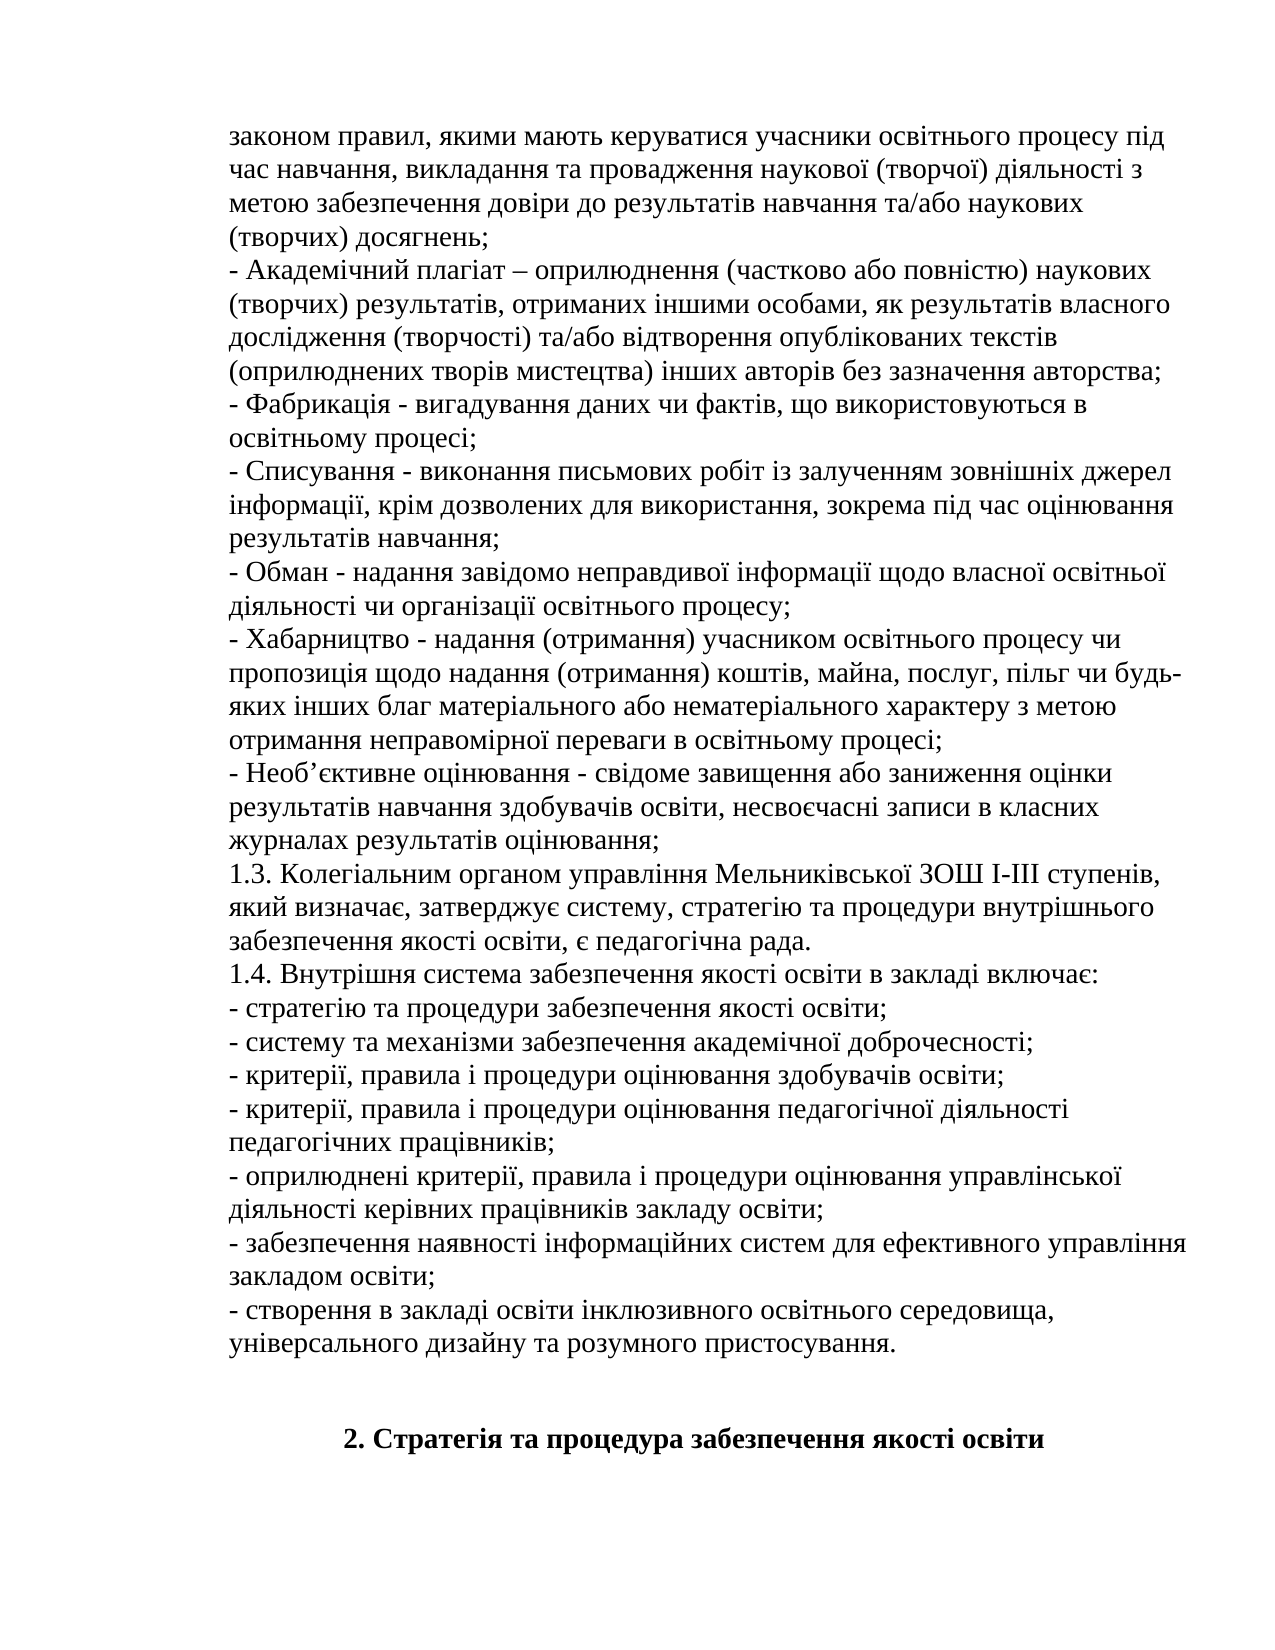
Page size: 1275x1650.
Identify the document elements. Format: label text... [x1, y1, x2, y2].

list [177, 118, 1211, 1421]
text 2. Стратегія та процедура забезпечення якості освіти [177, 1421, 1211, 1482]
